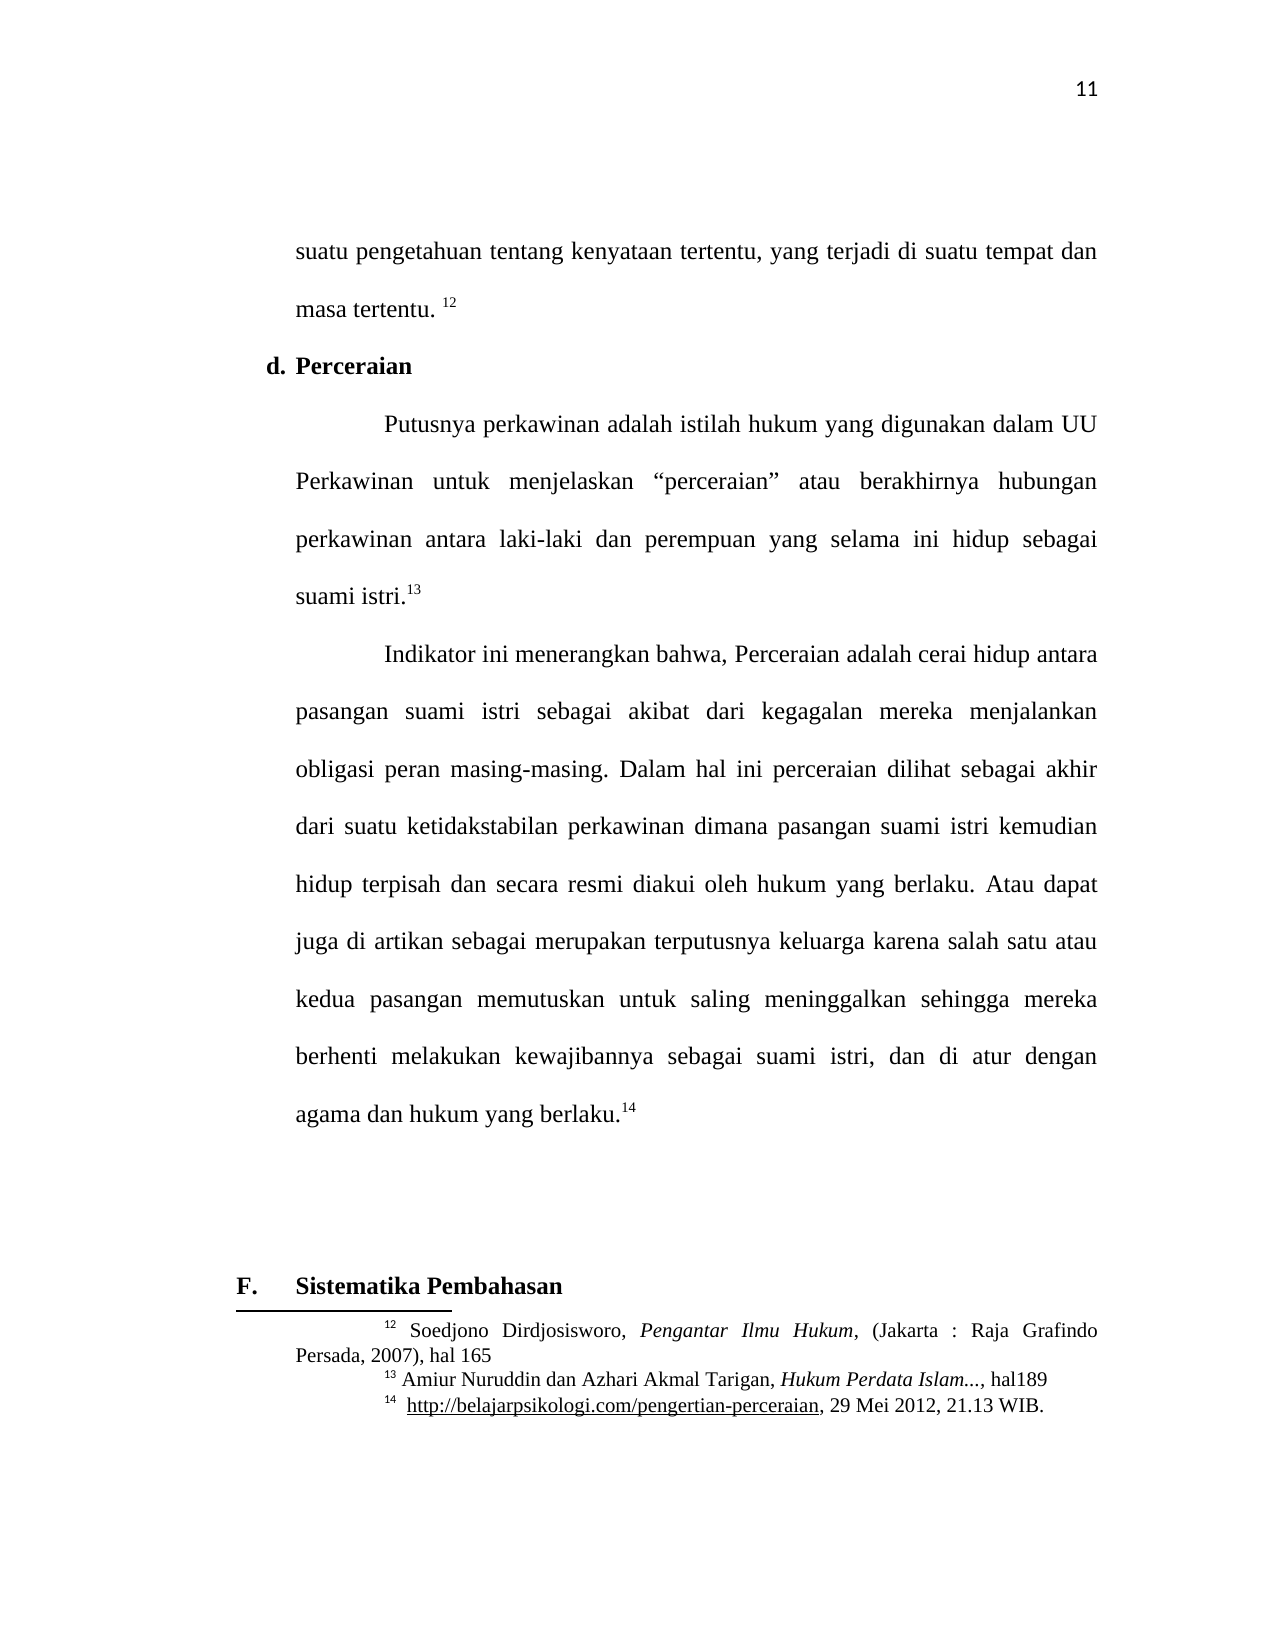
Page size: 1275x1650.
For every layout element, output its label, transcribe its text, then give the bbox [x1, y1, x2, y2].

list Perceraian [266, 351, 1098, 380]
list Putusnya perkawinan adalah istilah hukum yang digunakan dalam UU Perkawinan untuk menjelaskan “perceraian” atau berakhirnya hubungan perkawinan antara laki-laki dan perempuan yang selama ini hidup sebagai suami istri. [295, 409, 1098, 610]
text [295, 236, 1098, 322]
list Sistematika Pembahasan [236, 1271, 1098, 1300]
list Indikator ini menerangkan bahwa, Perceraian adalah cerai hidup antara pasangan suami istri sebagai akibat dari kegagalan mereka menjalankan obligasi peran masing-masing. Dalam hal ini perceraian dilihat sebagai akhir dari suatu ketidakstabilan perkawinan dimana pasangan suami istri kemudian hidup terpisah dan secara resmi diakui oleh hukum yang berlaku. Atau dapat juga di artikan sebagai merupakan terputusnya keluarga karena salah satu atau kedua pasangan memutuskan untuk saling meninggalkan sehingga mereka berhenti melakukan kewajibannya sebagai suami istri, dan di atur dengan agama dan hukum yang berlaku. [295, 639, 1098, 1127]
